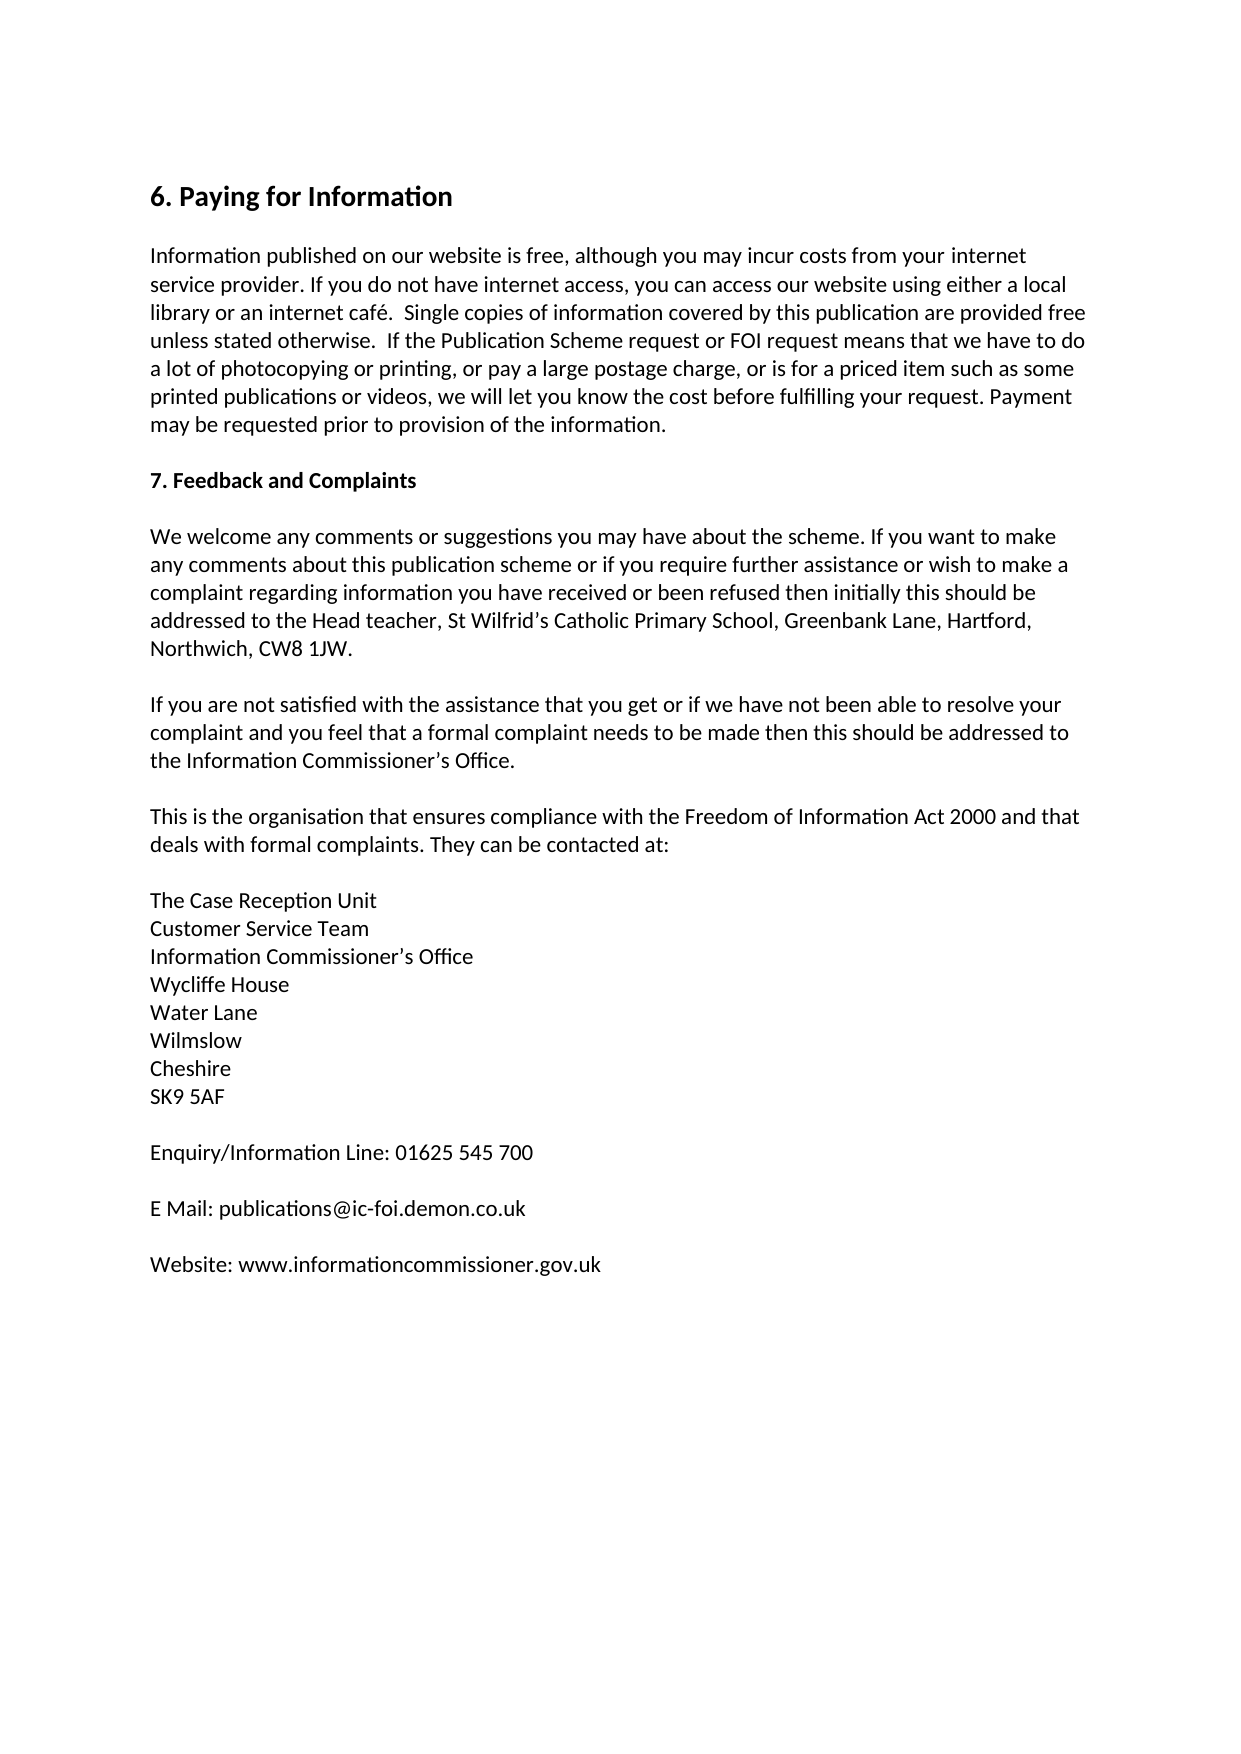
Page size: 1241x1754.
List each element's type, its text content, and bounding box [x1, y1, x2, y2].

text If you are not satisfied with the assistance that you get or if we have not been able to resolve your complaint and you feel that a formal complaint needs to be made then this should be addressed to the Information Commissioner’s Office. [150, 662, 1090, 774]
text This is the organisation that ensures compliance with the Freedom of Information Act 2000 and that deals with formal complaints. They can be contacted at: [150, 802, 1090, 886]
text We welcome any comments or suggestions you may have about the scheme. If you want to make any comments about this publication scheme or if you require further assistance or wish to make a complaint regarding information you have received or been refused then initially this should be addressed to the Head teacher, St Wilfrid’s Catholic Primary School, Greenbank Lane, Hartford, Northwich, CW8 1JW. [150, 522, 1090, 662]
text The Case Reception Unit Customer Service Team Information Commissioner’s Office Wycliffe House Water Lane Wilmslow Cheshire SK9 5AF [150, 886, 1090, 1110]
text Enquiry/Information Line: 01625 545 700 [150, 1110, 1090, 1194]
text Information published on our website is free, although you may incur costs from your internet service provider. If you do not have internet access, you can access our website using either a local library or an internet café. Single copies of information covered by this publication are provided free unless stated otherwise. If the Publication Scheme request or FOI request means that we have to do a lot of photocopying or printing, or pay a large postage charge, or is for a priced item such as some printed publications or videos, we will let you know the cost before fulfilling your request. Payment may be requested prior to provision of the information. [150, 242, 1090, 438]
text E Mail: publications@ic-foi.demon.co.uk [150, 1194, 1090, 1250]
text 7. Feedback and Complaints [150, 438, 1090, 522]
text 6. Paying for Information [150, 150, 1090, 242]
text Website: www.informationcommissioner.gov.uk [150, 1250, 1090, 1278]
